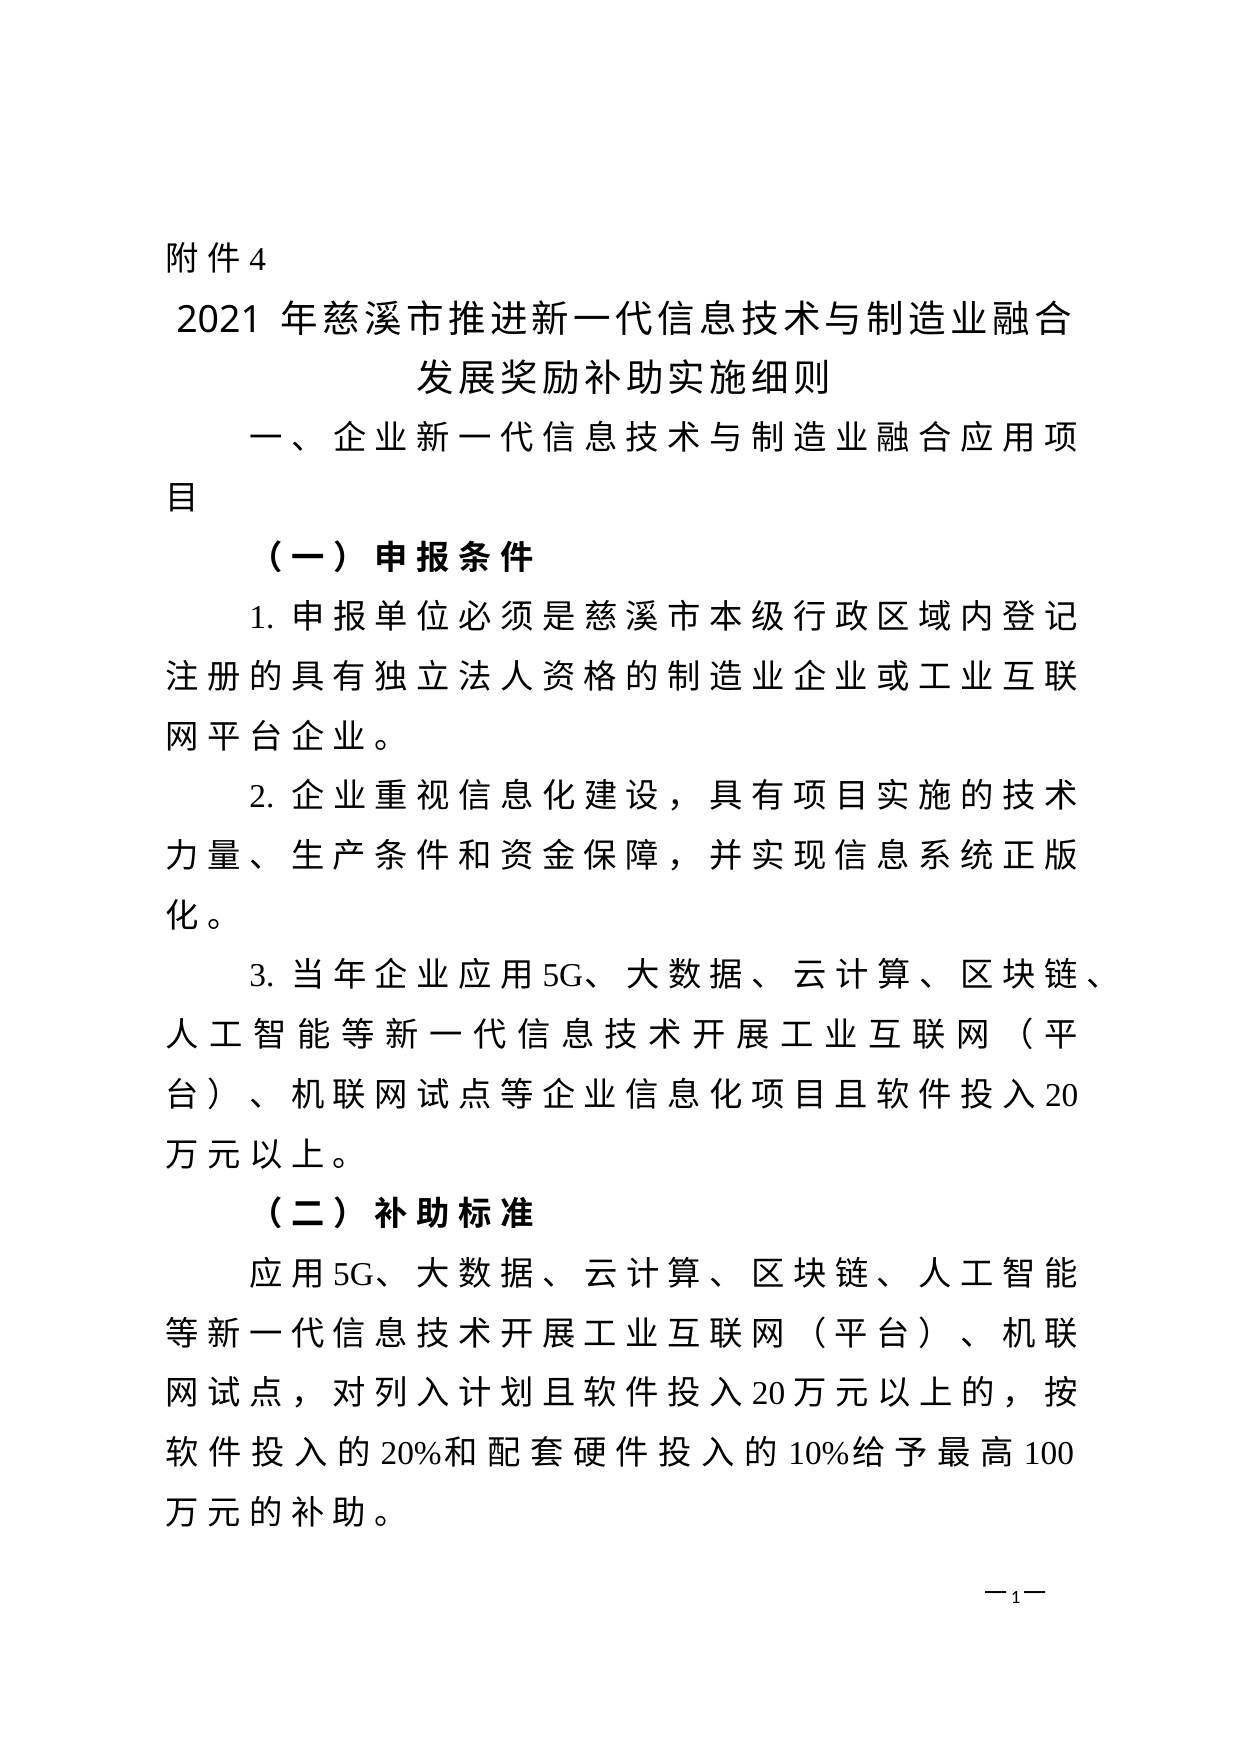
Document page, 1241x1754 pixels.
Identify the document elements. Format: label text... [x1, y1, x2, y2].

text 2021年慈溪市推进新一代信息技术与制造业融合发展奖励补助实施细则 [165, 286, 1087, 405]
text 2.企业重视信息化建设，具有项目实施的技术力量、生产条件和资金保障，并实现信息系统正版化。 [165, 763, 1087, 942]
text （二）补助标准 [165, 1181, 1087, 1241]
text 3.当年企业应用5G、大数据、云计算、区块链、人工智能等新一代信息技术开展工业互联网（平台）、机联网试点等企业信息化项目且软件投入20万元以上。 [165, 942, 1087, 1181]
text 应用5G、大数据、云计算、区块链、人工智能等新一代信息技术开展工业互联网（平台）、机联网试点，对列入计划且软件投入20万元以上的，按软件投入的20%和配套硬件投入的10%给予最高100万元的补助。 [165, 1241, 1087, 1539]
text 1.申报单位必须是慈溪市本级行政区域内登记注册的具有独立法人资格的制造业企业或工业互联网平台企业。 [165, 584, 1087, 763]
text （一）申报条件 [165, 525, 1087, 584]
text 一、企业新一代信息技术与制造业融合应用项目 [165, 405, 1087, 525]
text 附件4 [165, 226, 1087, 286]
